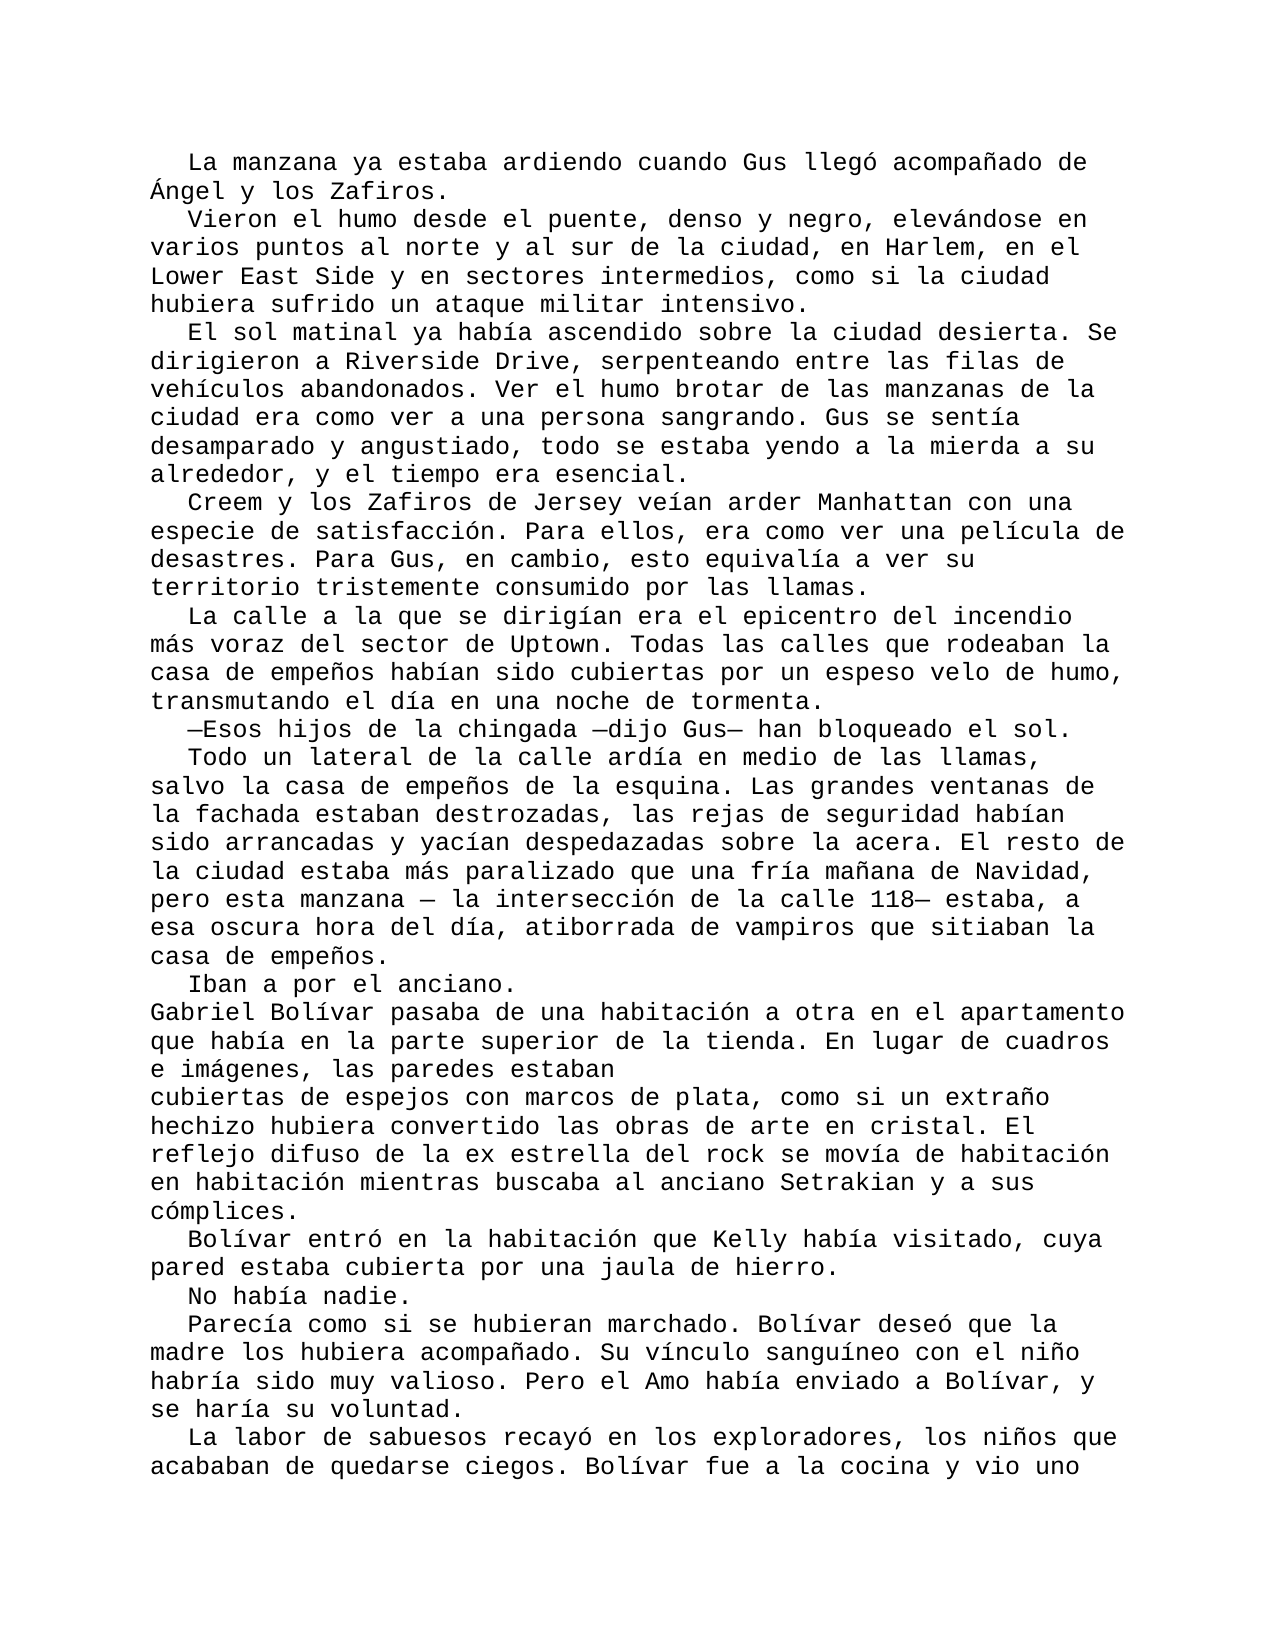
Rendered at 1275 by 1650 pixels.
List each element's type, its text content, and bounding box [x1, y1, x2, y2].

text La calle a la que se dirigían era el epicentro del incendio más voraz del sector de Uptown. Todas las calles que rodeaban la casa de empeños habían sido cubiertas por un espeso velo de humo, transmutando el día en una noche de tormenta. [150, 603, 1125, 717]
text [150, 1425, 1125, 1482]
text La manzana ya estaba ardiendo cuando Gus llegó acompañado de Ángel y los Zafiros. [150, 150, 1125, 207]
text —Esos hijos de la chingada —dijo Gus— han bloqueado el sol. [150, 717, 1125, 745]
text Gabriel Bolívar pasaba de una habitación a otra en el apartamento que había en la parte superior de la tienda. En lugar de cuadros e imágenes, las paredes estaban [150, 1000, 1125, 1085]
text Creem y los Zafiros de Jersey veían arder Manhattan con una especie de satisfacción. Para ellos, era como ver una película de desastres. Para Gus, en cambio, esto equivalía a ver su territorio tristemente consumido por las llamas. [150, 490, 1125, 603]
text No había nadie. [150, 1283, 1125, 1312]
text Bolívar entró en la habitación que Kelly había visitado, cuya pared estaba cubierta por una jaula de hierro. [150, 1227, 1125, 1283]
text Vieron el humo desde el puente, denso y negro, elevándose en varios puntos al norte y al sur de la ciudad, en Harlem, en el Lower East Side y en sectores intermedios, como si la ciudad hubiera sufrido un ataque militar intensivo. [150, 207, 1125, 320]
text El sol matinal ya había ascendido sobre la ciudad desierta. Se dirigieron a Riverside Drive, serpenteando entre las filas de vehículos abandonados. Ver el humo brotar de las manzanas de la ciudad era como ver a una persona sangrando. Gus se sentía desamparado y angustiado, todo se estaba yendo a la mierda a su alrededor, y el tiempo era esencial. [150, 320, 1125, 490]
text cubiertas de espejos con marcos de plata, como si un extraño hechizo hubiera convertido las obras de arte en cristal. El reflejo difuso de la ex estrella del rock se movía de habitación en habitación mientras buscaba al anciano Setrakian y a sus cómplices. [150, 1085, 1125, 1227]
text Todo un lateral de la calle ardía en medio de las llamas, salvo la casa de empeños de la esquina. Las grandes ventanas de la fachada estaban destrozadas, las rejas de seguridad habían sido arrancadas y yacían despedazadas sobre la acera. El resto de la ciudad estaba más paralizado que una fría mañana de Navidad, pero esta manzana — la intersección de la calle 118— estaba, a esa oscura hora del día, atiborrada de vampiros que sitiaban la casa de empeños. [150, 745, 1125, 972]
text Parecía como si se hubieran marchado. Bolívar deseó que la madre los hubiera acompañado. Su vínculo sanguíneo con el niño habría sido muy valioso. Pero el Amo había enviado a Bolívar, y se haría su voluntad. [150, 1312, 1125, 1425]
text Iban a por el anciano. [150, 972, 1125, 1000]
